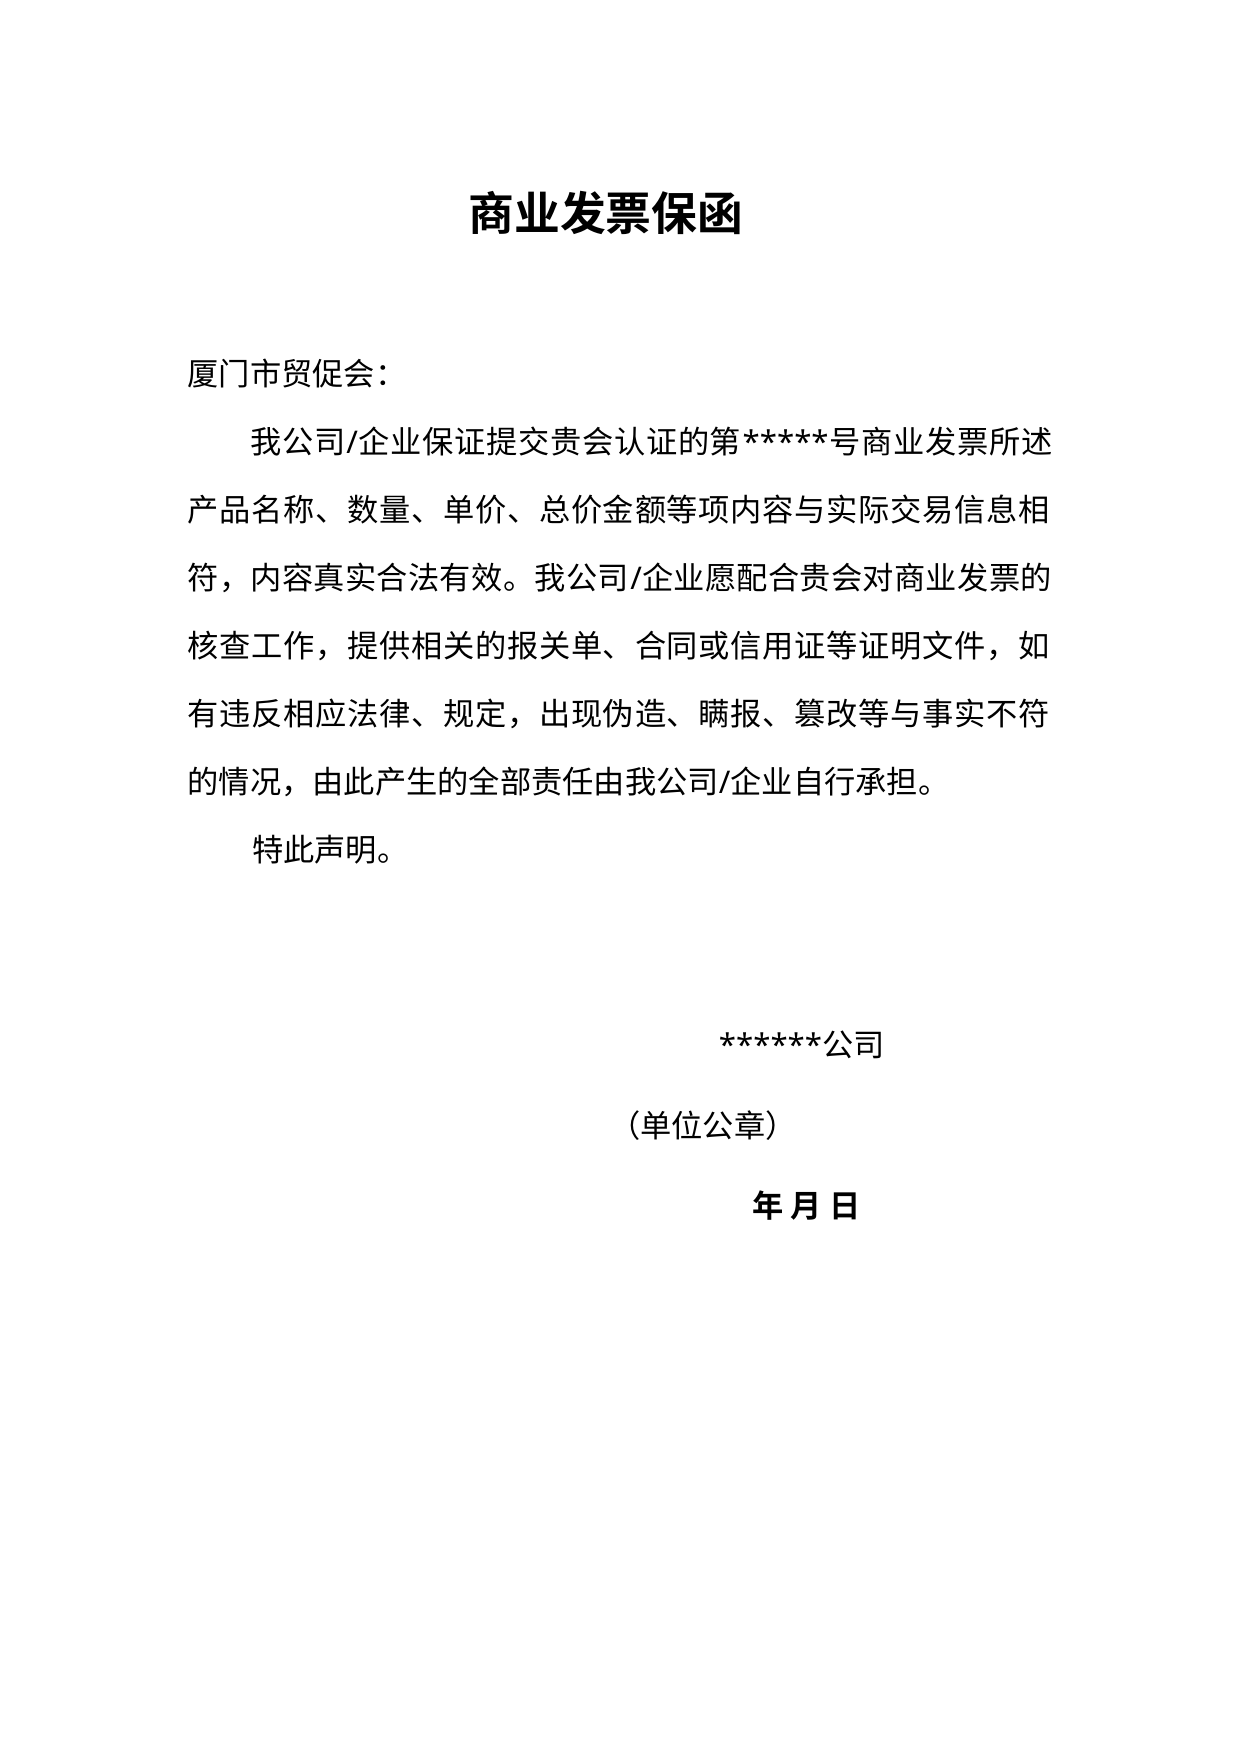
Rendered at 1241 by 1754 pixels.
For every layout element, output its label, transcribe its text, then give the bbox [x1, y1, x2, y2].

text 厦门市贸促会： [187, 349, 1053, 395]
text 我公司/企业保证提交贵会认证的第*****号商业发票所述产品名称、数量、单价、总价金额等项内容与实际交易信息相符，内容真实合法有效。我公司/企业愿配合贵会对商业发票的核查工作，提供相关的报关单、合同或信用证等证明文件，如有违反相应法律、规定，出现伪造、瞒报、篡改等与事实不符的情况，由此产生的全部责任由我公司/企业自行承担。 [187, 417, 1053, 802]
text ******公司 [187, 1020, 1053, 1066]
text 特此声明。 [187, 825, 1053, 870]
text 年 月 日 [187, 1181, 1044, 1226]
text 商业发票保函 [187, 162, 1044, 259]
text （单位公章） [187, 1101, 936, 1146]
